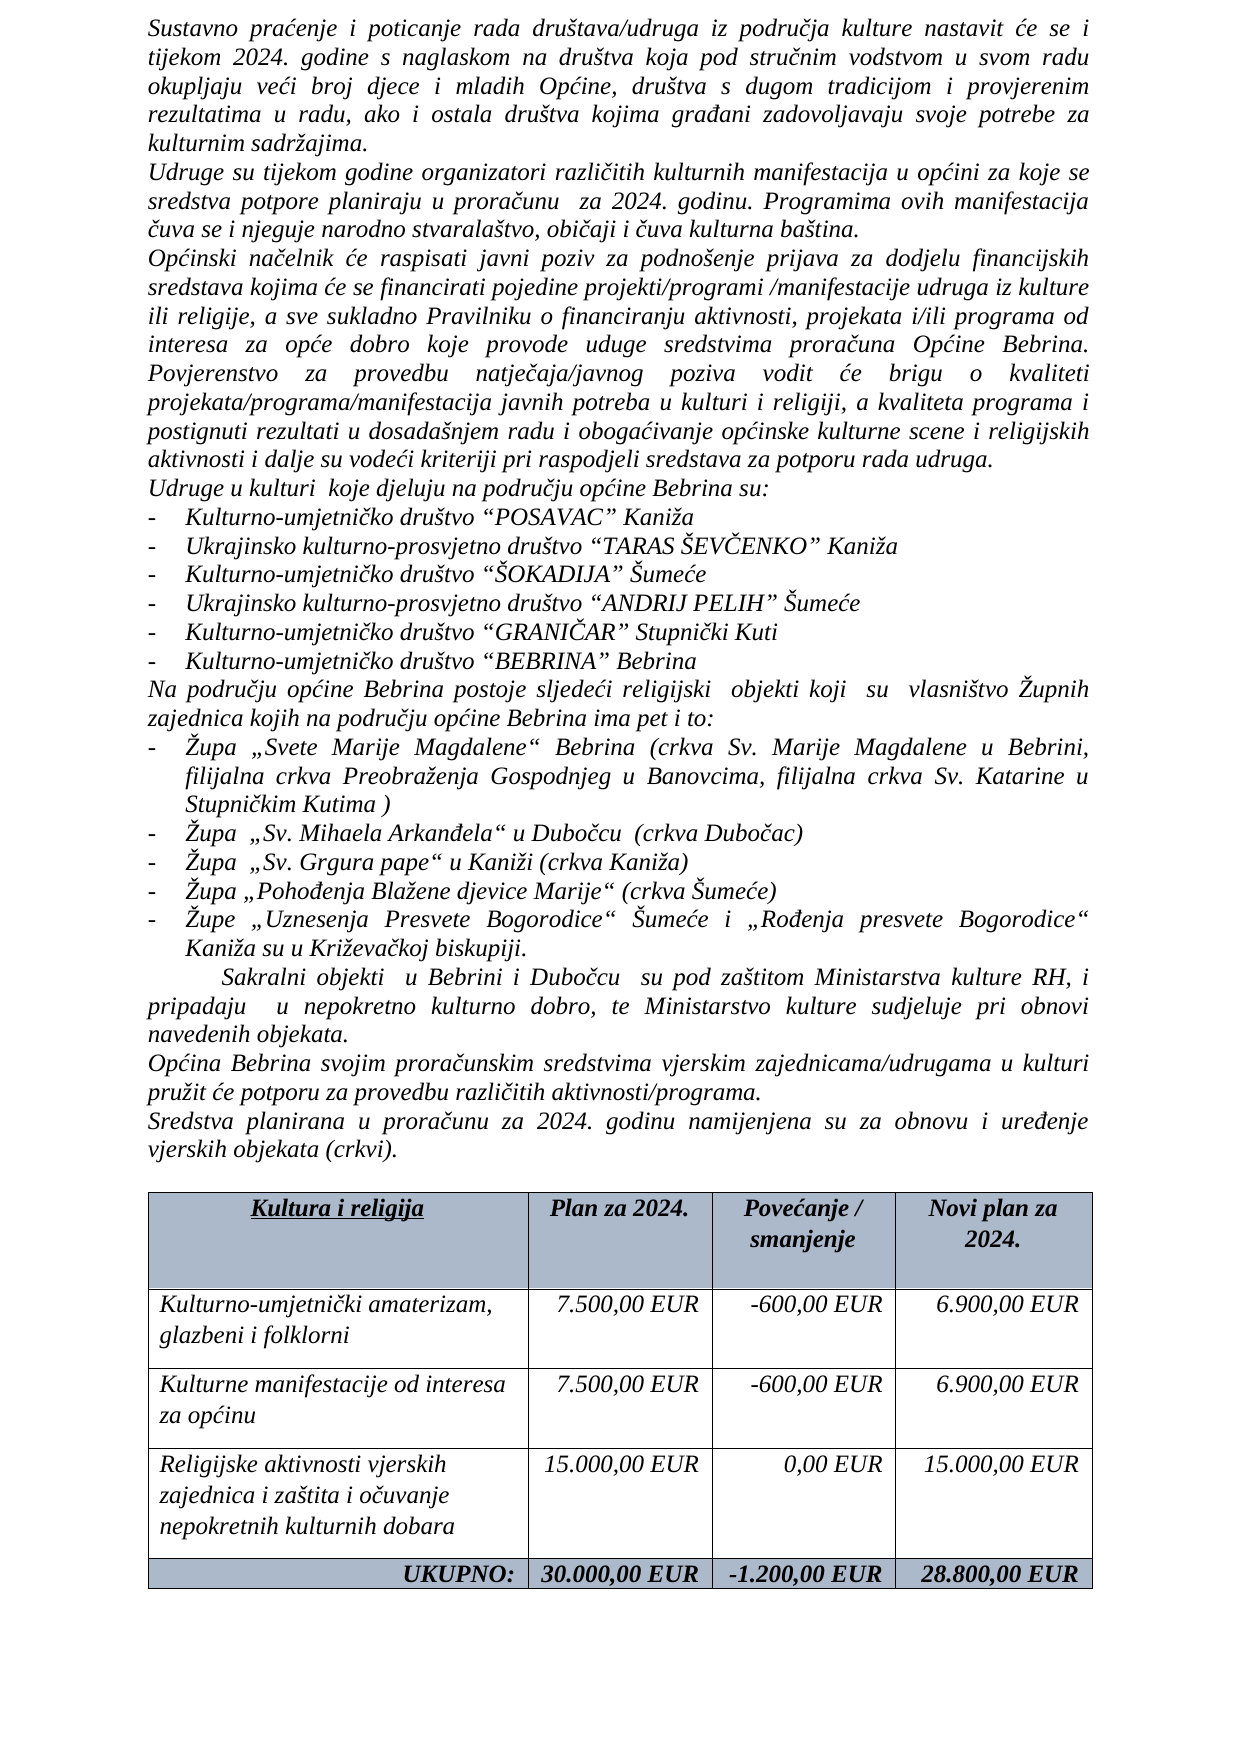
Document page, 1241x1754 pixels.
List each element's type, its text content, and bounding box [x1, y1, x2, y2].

table_header Novi plan za 2024. [896, 1193, 1092, 1288]
table_header Plan za 2024. [529, 1193, 712, 1288]
table_header Kultura i religija [149, 1193, 528, 1288]
table_cell 7.500,00 EUR [529, 1290, 712, 1368]
table_cell UKUPNO: [149, 1559, 528, 1588]
list Župa „Sv. Grgura pape“ u Kaniži (crkva Kaniža) [148, 847, 1093, 876]
table_cell 28.800,00 EUR [896, 1559, 1092, 1588]
text Na području općine Bebrina postoje sljedeći religijski objekti koji su vlasništvo Župnih zajednica kojih na području općine Bebrina ima pet i to: [148, 674, 1093, 732]
text Udruge su tijekom godine organizatori različitih kulturnih manifestacija u općini za koje se sredstva potpore planiraju u proračunu za 2024. godinu. Programima ovih manifestacija čuva se i njeguje narodno stvaralaštvo, običaji i čuva kulturna baština. [148, 157, 1093, 243]
text Općina Bebrina svojim proračunskim sredstvima vjerskim zajednicama/udrugama u kulturi pružit će potporu za provedbu različitih aktivnosti/programa. [148, 1048, 1093, 1106]
table_cell -600,00 EUR [713, 1369, 895, 1448]
table_cell Kulturno-umjetnički amaterizam, glazbeni i folklorni [149, 1290, 528, 1368]
text Sredstva planirana u proračunu za 2024. godinu namijenjena su za obnovu i uređenje vjerskih objekata (crkvi). [148, 1106, 1093, 1163]
table_cell 30.000,00 EUR [529, 1559, 712, 1588]
list Kulturno-umjetničko društvo “BEBRINA” Bebrina [148, 646, 1093, 674]
list Župa „Sv. Mihaela Arkanđela“ u Dubočcu (crkva Dubočac) [148, 818, 1093, 847]
text Udruge u kulturi koje djeluju na području općine Bebrina su: [148, 473, 1093, 502]
table_cell -1.200,00 EUR [713, 1559, 895, 1588]
table_cell 7.500,00 EUR [529, 1369, 712, 1448]
list Župa „Pohođenja Blažene djevice Marije“ (crkva Šumeće) [148, 876, 1093, 904]
table_cell 6.900,00 EUR [896, 1369, 1092, 1448]
table_cell 6.900,00 EUR [896, 1290, 1092, 1368]
list Kulturno-umjetničko društvo “POSAVAC” Kaniža [148, 502, 1093, 531]
list Župe „Uznesenja Presvete Bogorodice“ Šumeće i „Rođenja presvete Bogorodice“ Kaniža su u Križevačkoj biskupiji. [148, 904, 1093, 962]
list Kulturno-umjetničko društvo “GRANIČAR” Stupnički Kuti [148, 617, 1093, 646]
list Kulturno-umjetničko društvo “ŠOKADIJA” Šumeće [148, 559, 1093, 588]
table_cell 0,00 EUR [713, 1449, 895, 1558]
table_header Povećanje / smanjenje [713, 1193, 895, 1288]
table_cell Kulturne manifestacije od interesa za općinu [149, 1369, 528, 1448]
table_cell 15.000,00 EUR [529, 1449, 712, 1558]
table_cell 15.000,00 EUR [896, 1449, 1092, 1558]
list Ukrajinsko kulturno-prosvjetno društvo “ANDRIJ PELIH” Šumeće [148, 588, 1093, 617]
list Župa „Svete Marije Magdalene“ Bebrina (crkva Sv. Marije Magdalene u Bebrini, filijalna crkva Preobraženja Gospodnjeg u Banovcima, filijalna crkva Sv. Katarine u Stupničkim Kutima ) [148, 732, 1093, 818]
table_cell -600,00 EUR [713, 1290, 895, 1368]
list Ukrajinsko kulturno-prosvjetno društvo “TARAS ŠEVČENKO” Kaniža [148, 531, 1093, 559]
text Općinski načelnik će raspisati javni poziv za podnošenje prijava za dodjelu financijskih sredstava kojima će se financirati pojedine projekti/programi /manifestacije udruga iz kulture ili religije, a sve sukladno Pravilniku o financiranju aktivnosti, projekata i/ili programa od interesa za opće dobro koje provode uduge sredstvima proračuna Općine Bebrina. Povjerenstvo za provedbu natječaja/javnog poziva vodit će brigu o kvaliteti projekata/programa/manifestacija javnih potreba u kulturi i religiji, a kvaliteta programa i postignuti rezultati u dosadašnjem radu i obogaćivanje općinske kulturne scene i religijskih aktivnosti i dalje su vodeći kriteriji pri raspodjeli sredstava za potporu rada udruga. [148, 243, 1093, 473]
text Sakralni objekti u Bebrini i Dubočcu su pod zaštitom Ministarstva kulture RH, i pripadaju u nepokretno kulturno dobro, te Ministarstvo kulture sudjeluje pri obnovi navedenih objekata. [148, 962, 1093, 1048]
text Sustavno praćenje i poticanje rada društava/udruga iz područja kulture nastavit će se i tijekom 2024. godine s naglaskom na društva koja pod stručnim vodstvom u svom radu okupljaju veći broj djece i mladih Općine, društva s dugom tradicijom i provjerenim rezultatima u radu, ako i ostala društva kojima građani zadovoljavaju svoje potrebe za kulturnim sadržajima. [148, 13, 1093, 157]
table_cell Religijske aktivnosti vjerskih zajednica i zaštita i očuvanje nepokretnih kulturnih dobara [149, 1449, 528, 1558]
